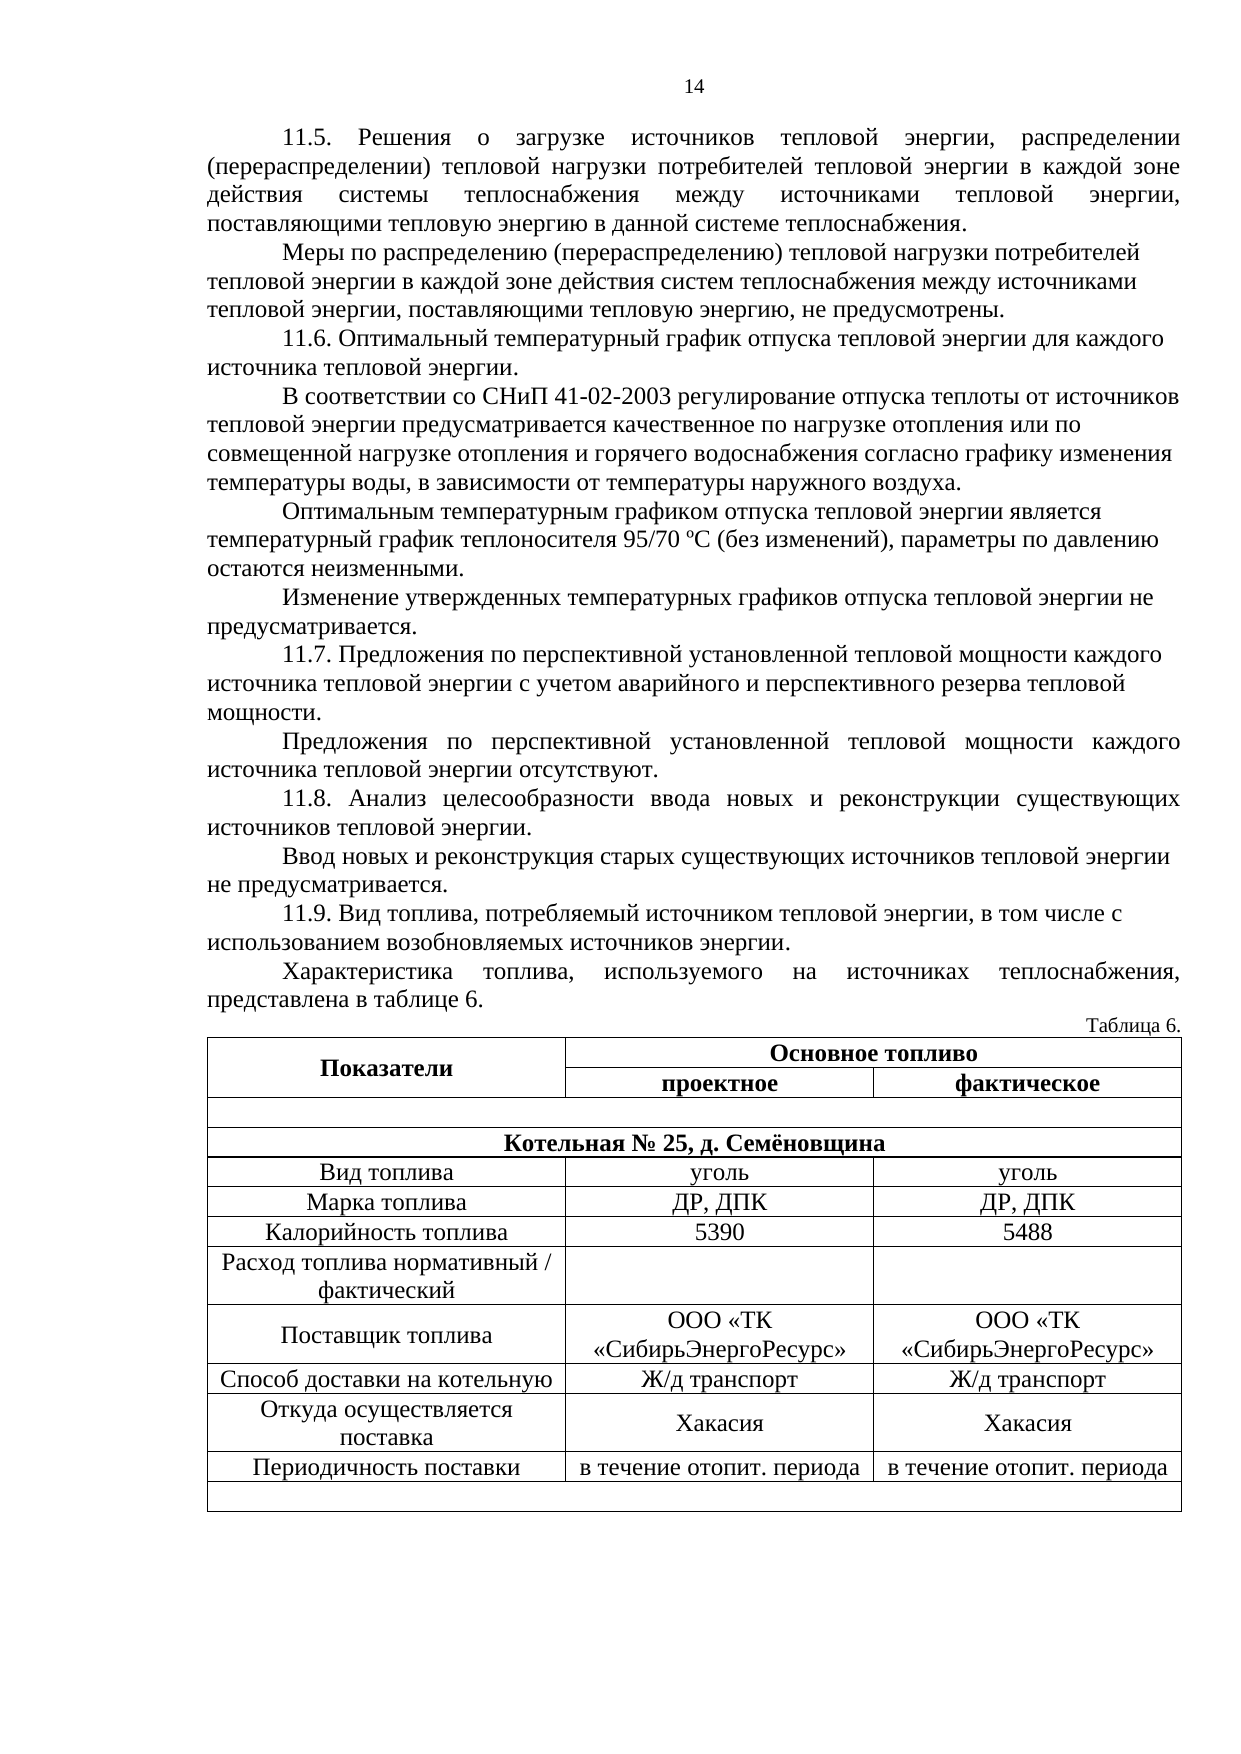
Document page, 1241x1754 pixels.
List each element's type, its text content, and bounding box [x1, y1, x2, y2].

table_cell Ж/д транспорт [566, 1364, 873, 1393]
table_cell Марка топлива [208, 1187, 565, 1216]
table_cell 5390 [566, 1217, 873, 1246]
table_cell Котельная № 25, д. Семёновщина [208, 1128, 1181, 1156]
table_cell ООО «ТК «СибирьЭнергоРесурс» [566, 1305, 873, 1363]
text Характеристика топлива, используемого на источниках теплоснабжения, представлена в таблице 6. [207, 956, 1181, 1013]
table_header Основное топливо [566, 1038, 1181, 1067]
text Меры по распределению (перераспределению) тепловой нагрузки потребителей тепловой энергии в каждой зоне действия систем теплоснабжения между источниками тепловой энергии, поставляющими тепловую энергию, не предусмотрены. [207, 237, 1181, 323]
table_cell в течение отопит. периода [874, 1452, 1181, 1481]
table_cell Откуда осуществляется поставка [208, 1394, 565, 1451]
table_cell Ж/д транспорт [874, 1364, 1181, 1393]
table_cell в течение отопит. периода [566, 1452, 873, 1481]
text Таблица 6. [207, 1013, 1181, 1037]
table_cell Хакасия [874, 1394, 1181, 1451]
table_cell [874, 1247, 1181, 1304]
table_cell [566, 1247, 873, 1304]
table_cell ООО «ТК «СибирьЭнергоРесурс» [874, 1305, 1181, 1363]
text Предложения по перспективной установленной тепловой мощности каждого источника тепловой энергии отсутствуют. [207, 726, 1181, 783]
table_header Показатели [208, 1038, 565, 1097]
text В соответствии со СНиП 41-02-2003 регулирование отпуска теплоты от источников тепловой энергии предусматривается качественное по нагрузке отопления или по совмещенной нагрузке отопления и горячего водоснабжения согласно графику изменения температуры воды, в зависимости от температуры наружного воздуха. [207, 381, 1181, 496]
table_cell Способ доставки на котельную [208, 1364, 565, 1393]
table_cell Вид топлива [208, 1158, 565, 1186]
text 11.8. Анализ целесообразности ввода новых и реконструкции существующих источников тепловой энергии. [207, 783, 1181, 841]
text 11.6. Оптимальный температурный график отпуска тепловой энергии для каждого источника тепловой энергии. [207, 323, 1181, 381]
text Изменение утвержденных температурных графиков отпуска тепловой энергии не предусматривается. [207, 582, 1181, 639]
table_cell Калорийность топлива [208, 1217, 565, 1246]
text Ввод новых и реконструкция старых существующих источников тепловой энергии не предусматривается. [207, 841, 1181, 898]
text 11.7. Предложения по перспективной установленной тепловой мощности каждого источника тепловой энергии с учетом аварийного и перспективного резерва тепловой мощности. [207, 639, 1181, 726]
text Оптимальным температурным графиком отпуска тепловой энергии является температурный график теплоносителя 95/70 ºС (без изменений), параметры по давлению остаются неизменными. [207, 496, 1181, 582]
table_cell уголь [874, 1158, 1181, 1186]
table_cell [208, 1098, 1181, 1127]
table_cell Поставщик топлива [208, 1305, 565, 1363]
text 11.9. Вид топлива, потребляемый источником тепловой энергии, в том числе с использованием возобновляемых источников энергии. [207, 898, 1181, 956]
table_cell Хакасия [566, 1394, 873, 1451]
table_cell [208, 1482, 1181, 1511]
table_cell ДР, ДПК [874, 1187, 1181, 1216]
table_cell 5488 [874, 1217, 1181, 1246]
table_cell Периодичность поставки [208, 1452, 565, 1481]
table_cell уголь [566, 1158, 873, 1186]
table_cell ДР, ДПК [566, 1187, 873, 1216]
table_cell фактическое [874, 1068, 1181, 1097]
table_cell Расход топлива нормативный / фактический [208, 1247, 565, 1304]
table_cell проектное [566, 1068, 873, 1097]
text 11.5. Решения о загрузке источников тепловой энергии, распределении (перераспределении) тепловой нагрузки потребителей тепловой энергии в каждой зоне действия системы теплоснабжения между источниками тепловой энергии, поставляющими тепловую энергию в данной системе теплоснабжения. [207, 122, 1181, 237]
